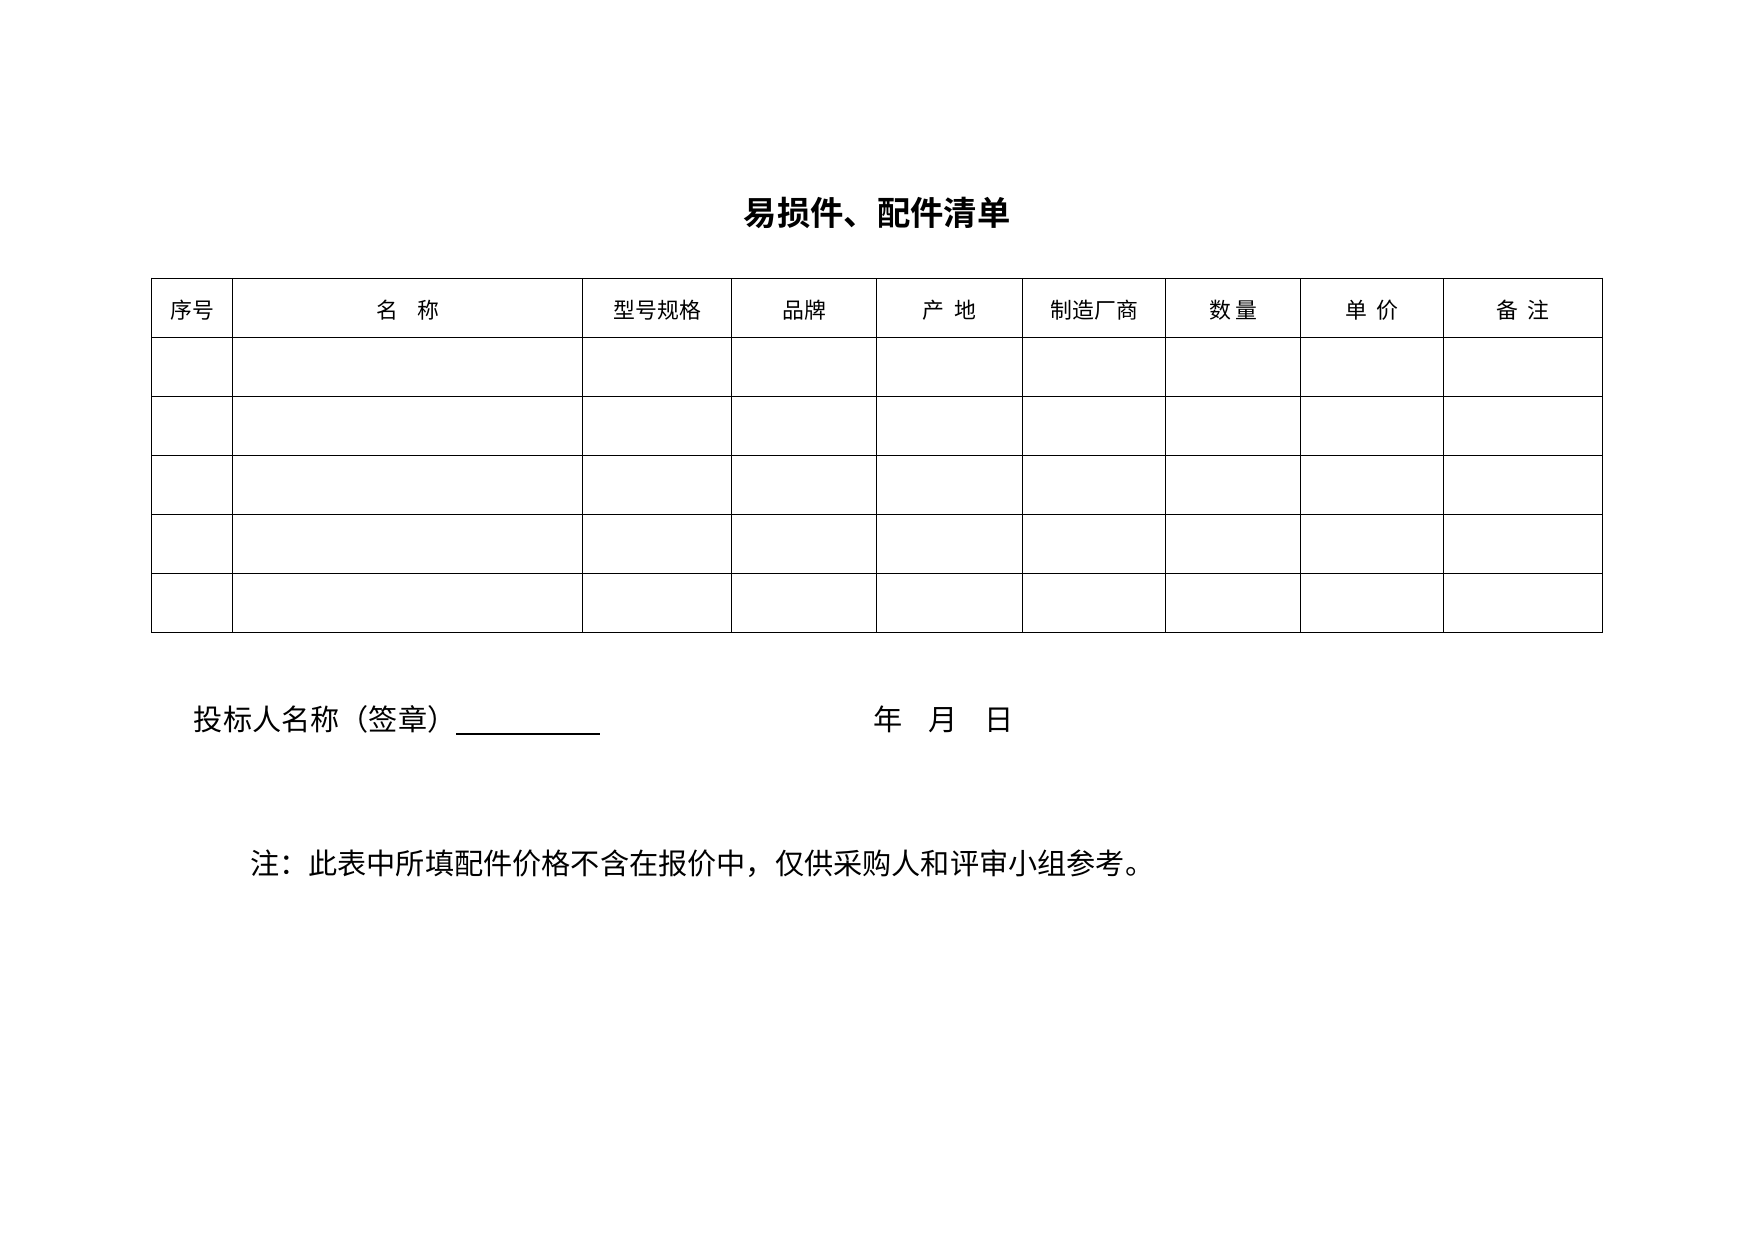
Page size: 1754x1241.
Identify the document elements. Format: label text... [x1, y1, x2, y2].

text 易损件、配件清单 [150, 187, 1604, 235]
table_cell [152, 456, 232, 514]
table_cell [233, 515, 582, 573]
table_cell [152, 574, 232, 632]
table_cell [1023, 574, 1165, 632]
table_cell [877, 515, 1022, 573]
text 注：此表中所填配件价格不含在报价中，仅供采购人和评审小组参考。 [250, 840, 1604, 882]
table_header 备 注 [1444, 279, 1602, 337]
table_header 序号 [152, 279, 232, 337]
table_cell [1166, 574, 1300, 632]
table_cell [877, 397, 1022, 455]
table_cell [1166, 338, 1300, 396]
table_cell [1166, 456, 1300, 514]
table_cell [877, 574, 1022, 632]
table_cell [1301, 456, 1443, 514]
table_cell [583, 338, 731, 396]
table_header 产 地 [877, 279, 1022, 337]
table_cell [1166, 397, 1300, 455]
table_cell [732, 397, 876, 455]
table_header 型号规格 [583, 279, 731, 337]
table_cell [1166, 515, 1300, 573]
table_cell [233, 397, 582, 455]
table_cell [1301, 574, 1443, 632]
table_header 品牌 [732, 279, 876, 337]
table_cell [1023, 338, 1165, 396]
table_cell [152, 397, 232, 455]
table_cell [1023, 515, 1165, 573]
table_cell [1444, 338, 1602, 396]
table_cell [583, 574, 731, 632]
table_cell [233, 456, 582, 514]
table_cell [1023, 456, 1165, 514]
text 投标人名称（签章） 年 月 日 [150, 697, 1604, 739]
table_cell [1444, 397, 1602, 455]
table_header 数 量 [1166, 279, 1300, 337]
table_header 单 价 [1301, 279, 1443, 337]
table_header 名 称 [233, 279, 582, 337]
table_cell [1301, 397, 1443, 455]
table_cell [583, 456, 731, 514]
table_cell [233, 574, 582, 632]
table_cell [877, 456, 1022, 514]
table_cell [152, 515, 232, 573]
table_cell [877, 338, 1022, 396]
table_cell [732, 456, 876, 514]
table_cell [1023, 397, 1165, 455]
table_cell [1444, 456, 1602, 514]
table_cell [583, 397, 731, 455]
table_cell [1301, 515, 1443, 573]
table_cell [1301, 338, 1443, 396]
table_cell [732, 338, 876, 396]
table_cell [233, 338, 582, 396]
table_cell [1444, 515, 1602, 573]
table_cell [732, 574, 876, 632]
table_header 制造厂商 [1023, 279, 1165, 337]
table_cell [152, 338, 232, 396]
table_cell [583, 515, 731, 573]
table_cell [1444, 574, 1602, 632]
table_cell [732, 515, 876, 573]
